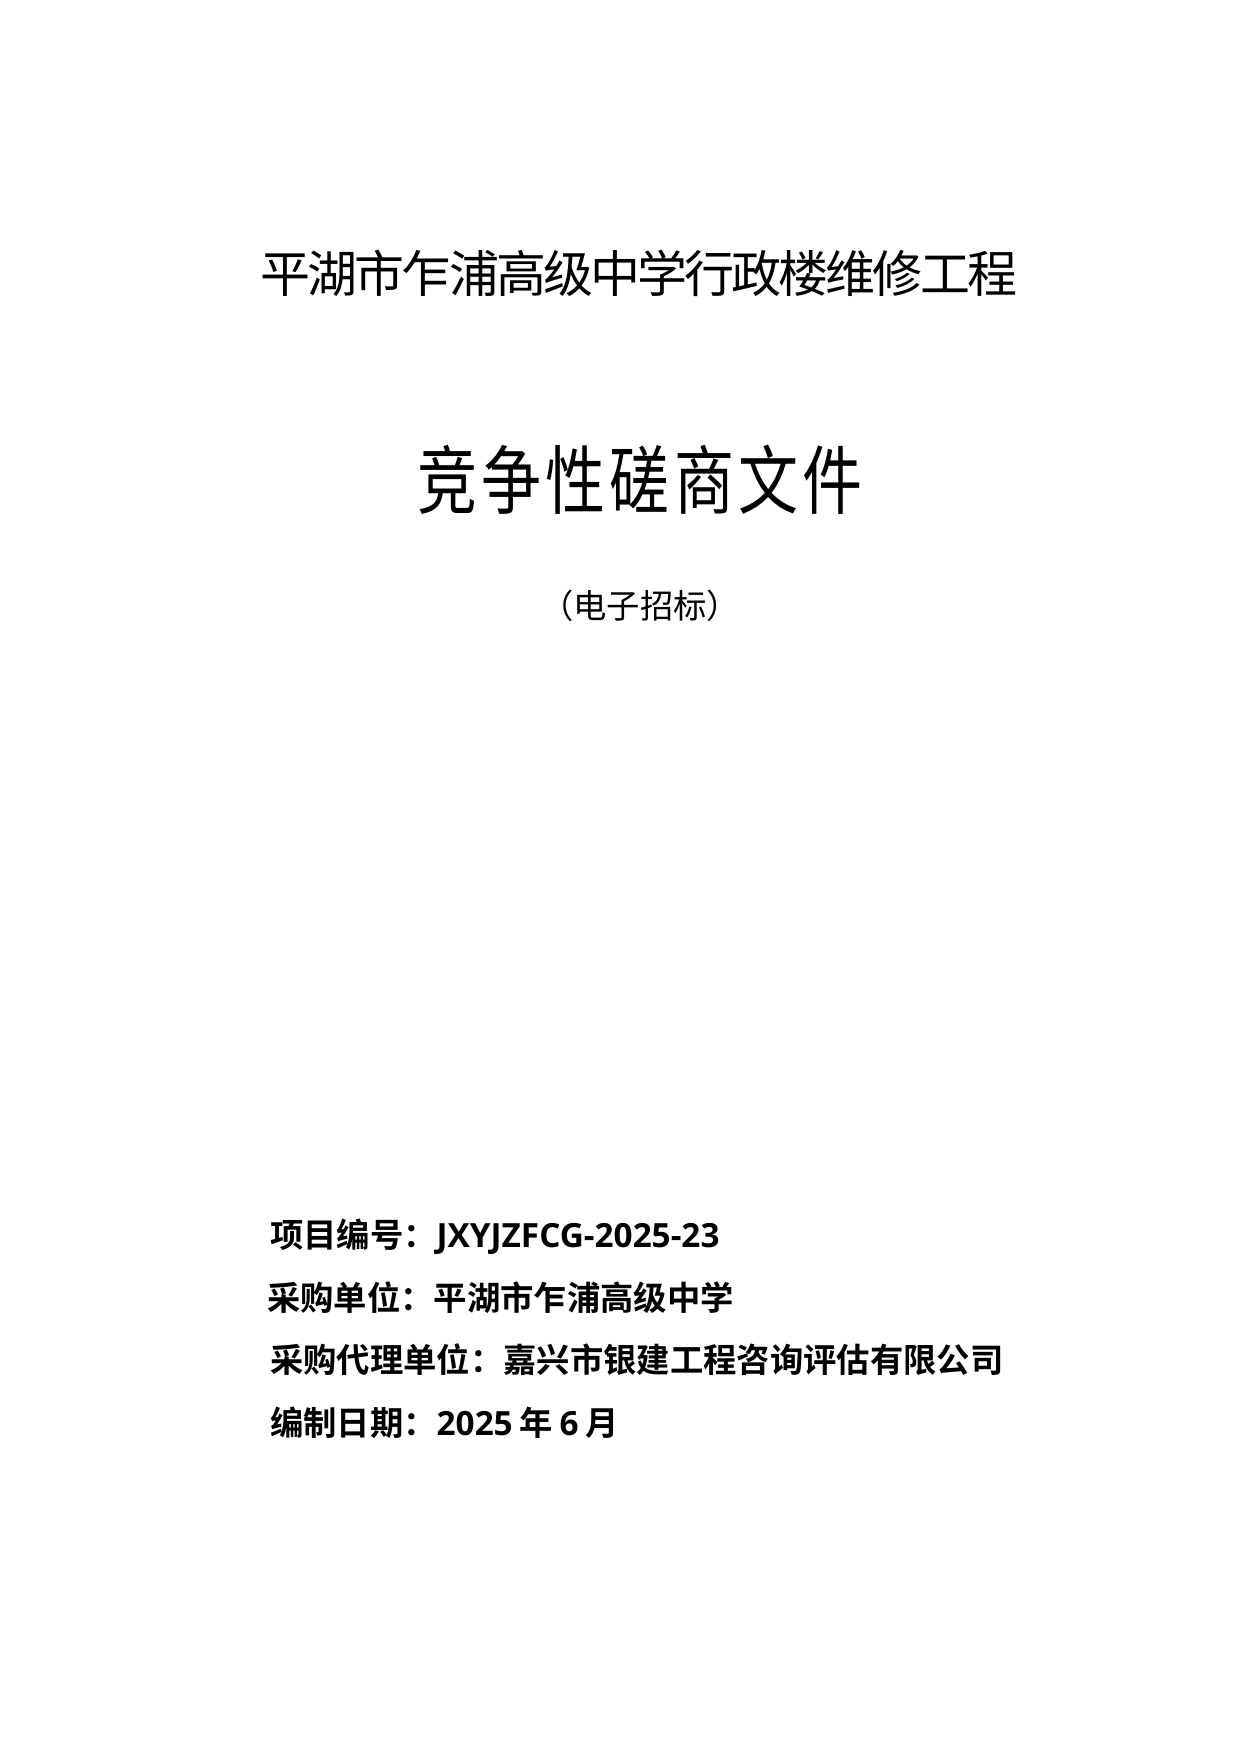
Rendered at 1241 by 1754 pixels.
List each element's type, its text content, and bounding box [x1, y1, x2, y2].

text 采购单位：平湖市乍浦高级中学 [250, 1260, 1093, 1323]
text 平湖市乍浦高级中学行政楼维修工程 [187, 221, 1093, 319]
text （电子招标） [187, 579, 1093, 628]
text 编制日期：2025年6月 [187, 1385, 1111, 1448]
text 采购代理单位：嘉兴市银建工程咨询评估有限公司 [187, 1323, 1093, 1385]
text 竞争性磋商文件 [187, 421, 1093, 530]
text 项目编号：JXYJZFCG-2025-23 [187, 1198, 1093, 1260]
